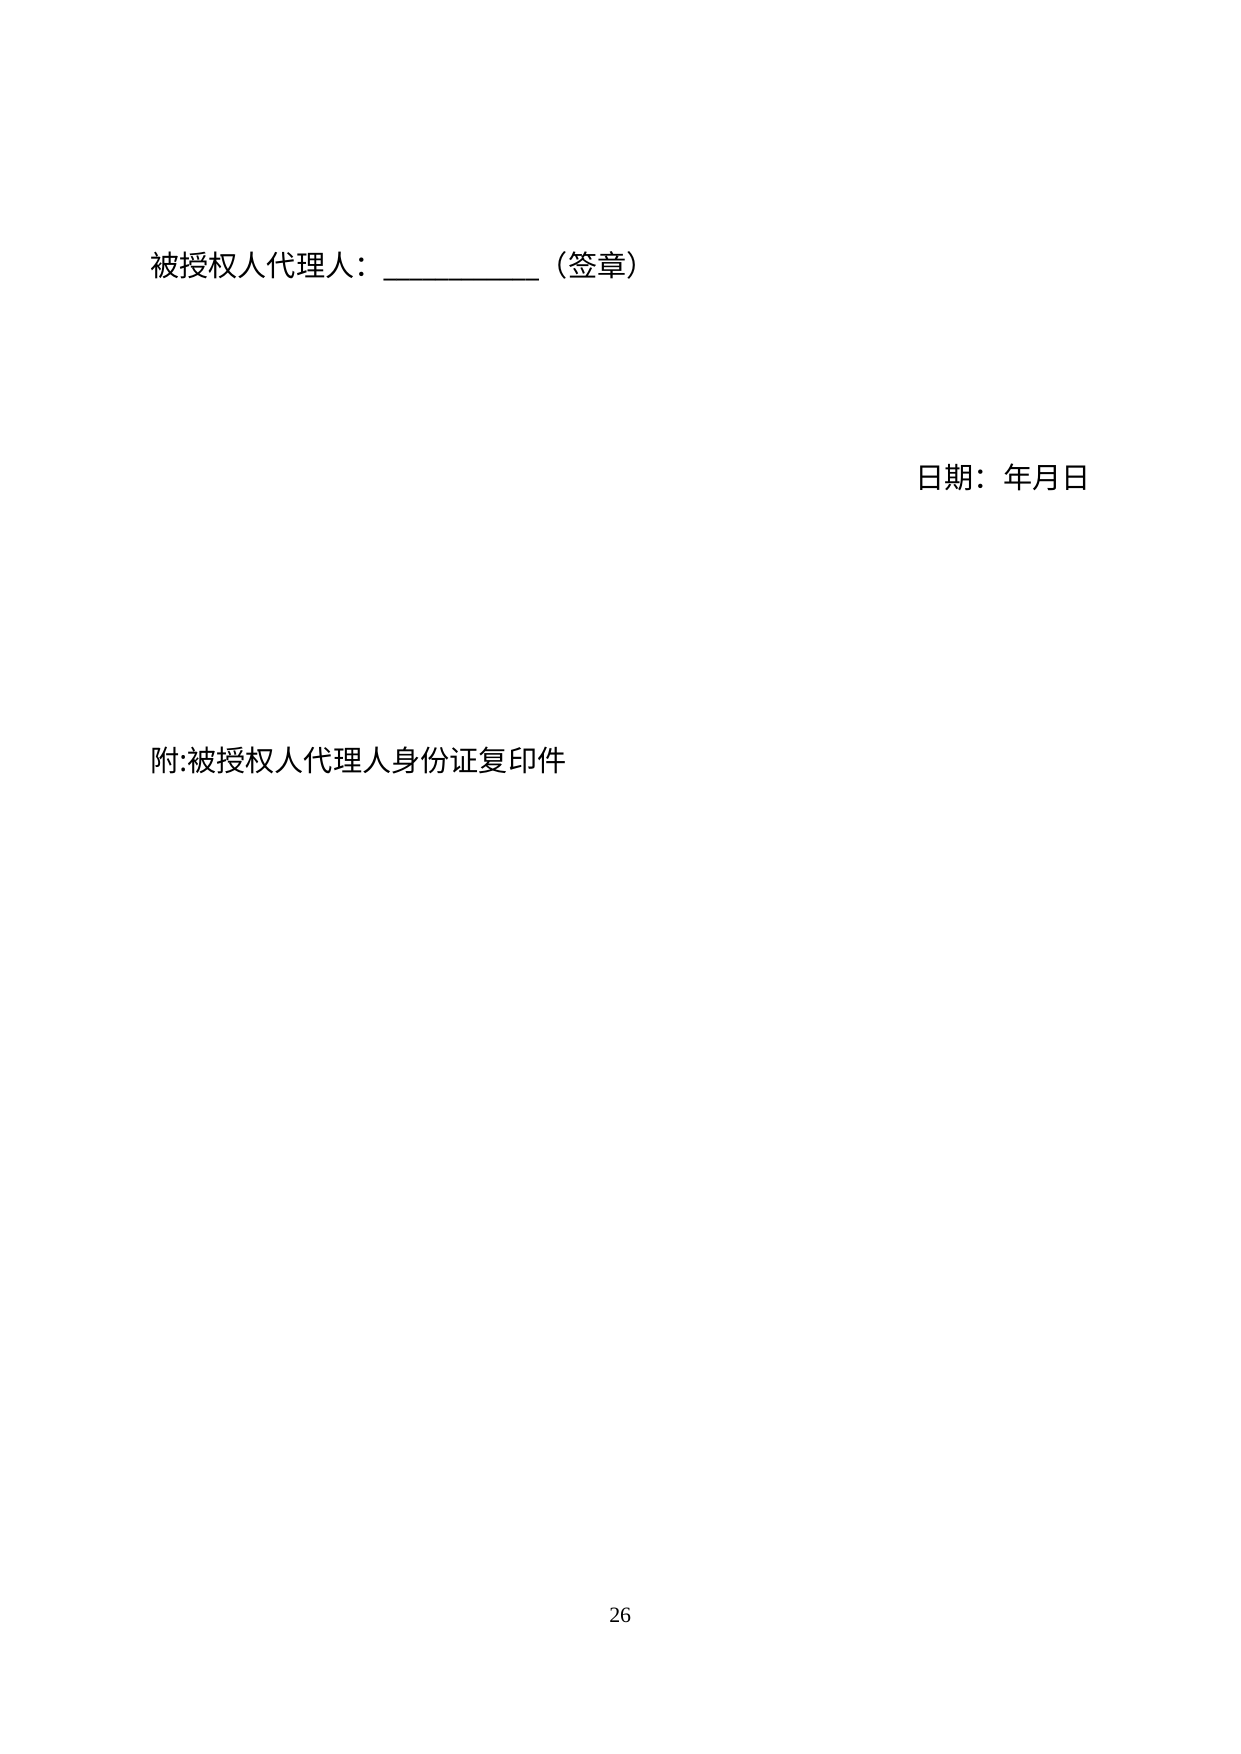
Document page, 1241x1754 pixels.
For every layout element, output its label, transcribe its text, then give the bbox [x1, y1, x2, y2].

text 附:被授权人代理人身份证复印件 [150, 737, 1090, 779]
text 日期：年月日 [150, 443, 1090, 508]
text 被授权人代理人：____________（签章） [150, 231, 1090, 296]
